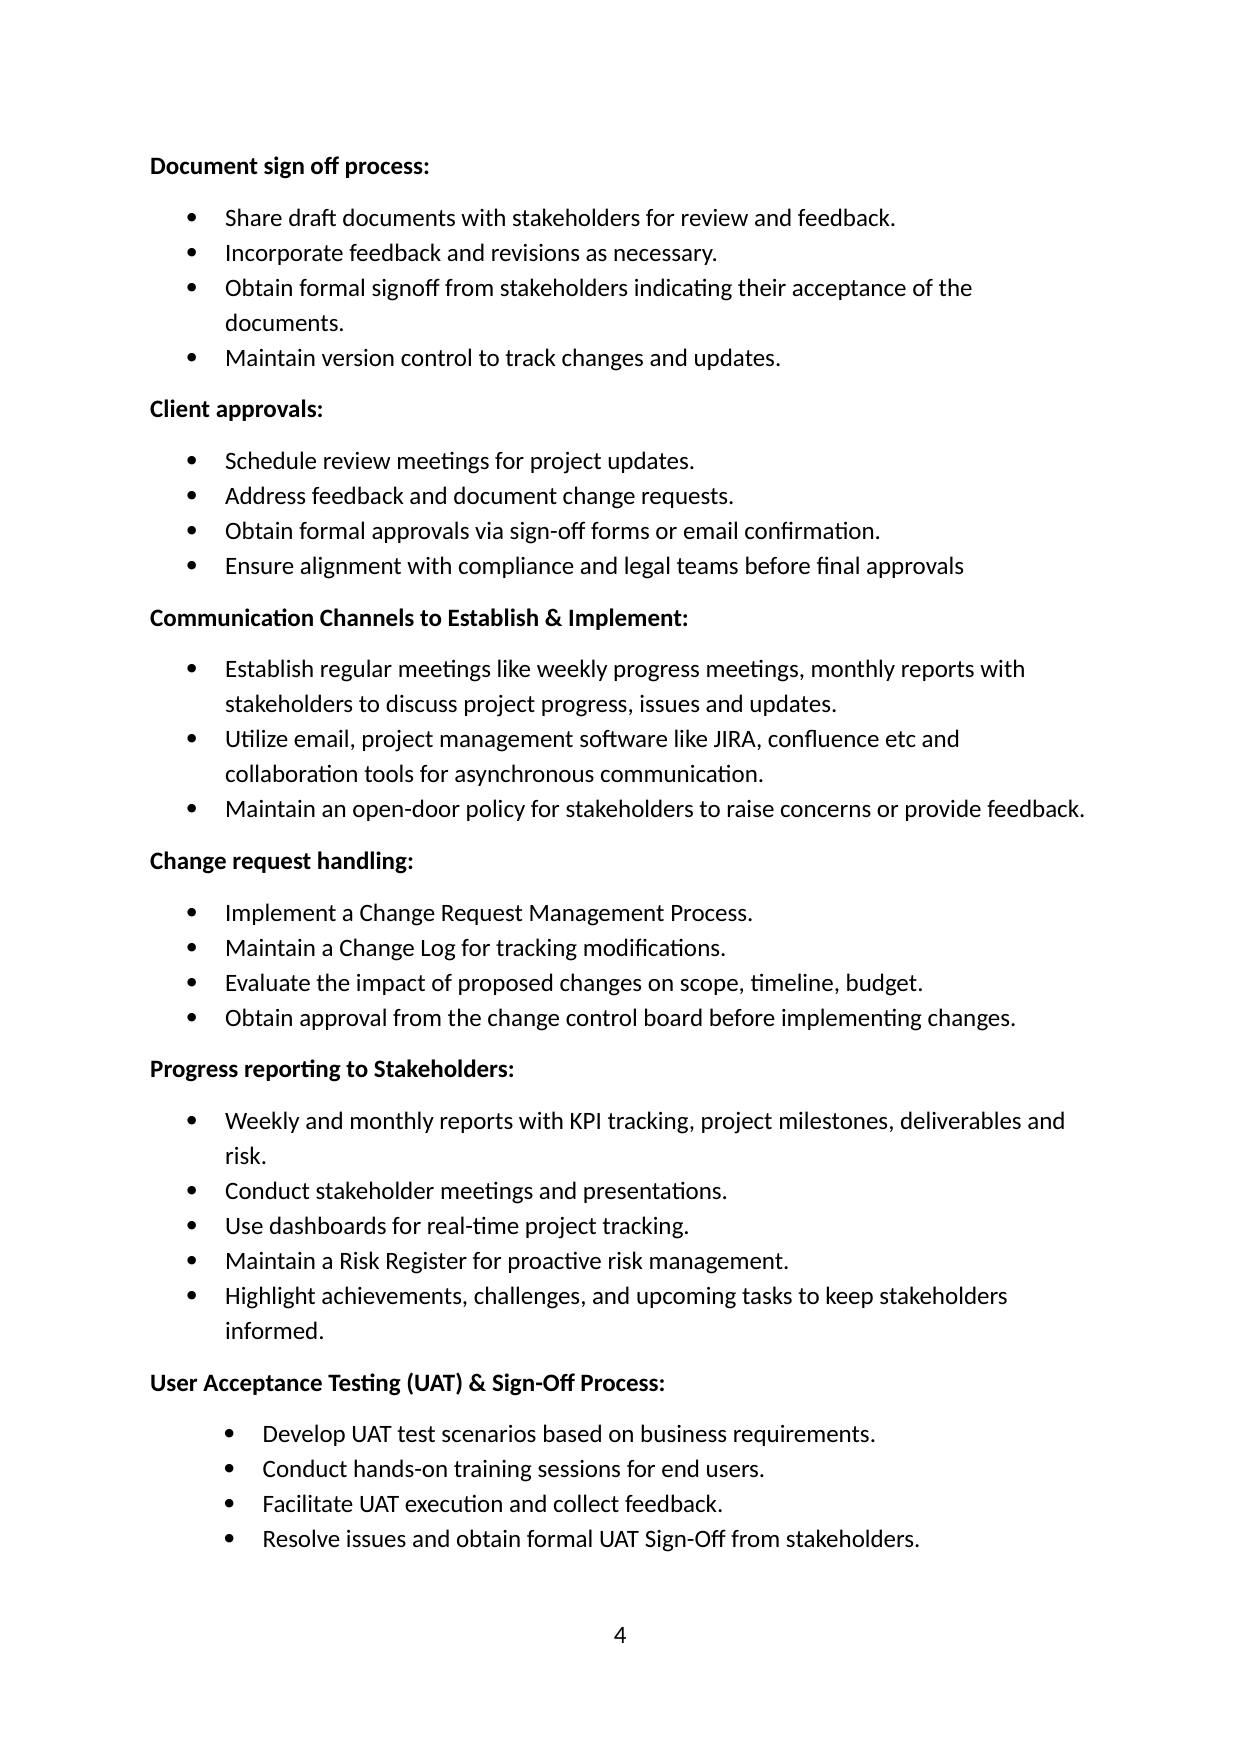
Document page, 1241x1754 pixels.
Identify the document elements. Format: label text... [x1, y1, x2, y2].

list Maintain a Change Log for tracking modifications. [187, 932, 1090, 962]
text User Acceptance Testing (UAT) & Sign-Off Process: [150, 1367, 1090, 1397]
list Obtain formal approvals via sign-off forms or email confirmation. [187, 515, 1090, 546]
list Address feedback and document change requests. [187, 480, 1090, 511]
list Ensure alignment with compliance and legal teams before final approvals [187, 550, 1090, 581]
text Client approvals: [150, 393, 1090, 424]
list Evaluate the impact of proposed changes on scope, timeline, budget. [187, 967, 1090, 997]
list Conduct hands-on training sessions for end users. [225, 1453, 1090, 1484]
text Progress reporting to Stakeholders: [150, 1053, 1090, 1084]
list Schedule review meetings for project updates. [187, 445, 1090, 476]
list Obtain formal signoff from stakeholders indicating their acceptance of the documents. [187, 272, 1090, 337]
text Document sign off process: [150, 150, 1090, 181]
list Develop UAT test scenarios based on business requirements. [225, 1418, 1090, 1449]
list Facilitate UAT execution and collect feedback. [225, 1488, 1090, 1519]
list Utilize email, project management software like JIRA, confluence etc and collaboration tools for asynchronous communication. [187, 723, 1090, 789]
list Conduct stakeholder meetings and presentations. [187, 1175, 1090, 1206]
text Change request handling: [150, 845, 1090, 876]
list Establish regular meetings like weekly progress meetings, monthly reports with stakeholders to discuss project progress, issues and updates. [187, 653, 1090, 719]
list Maintain an open-door policy for stakeholders to raise concerns or provide feedback. [187, 793, 1090, 824]
list Highlight achievements, challenges, and upcoming tasks to keep stakeholders informed. [187, 1280, 1090, 1346]
list Implement a Change Request Management Process. [187, 897, 1090, 927]
list Weekly and monthly reports with KPI tracking, project milestones, deliverables and risk. [187, 1105, 1090, 1171]
list Resolve issues and obtain formal UAT Sign-Off from stakeholders. [225, 1523, 1090, 1554]
text Communication Channels to Establish & Implement: [150, 602, 1090, 632]
list Maintain a Risk Register for proactive risk management. [187, 1245, 1090, 1276]
list Use dashboards for real-time project tracking. [187, 1210, 1090, 1241]
list Maintain version control to track changes and updates. [187, 342, 1090, 372]
list Incorporate feedback and revisions as necessary. [187, 237, 1090, 267]
list Obtain approval from the change control board before implementing changes. [187, 1002, 1090, 1032]
list Share draft documents with stakeholders for review and feedback. [187, 202, 1090, 232]
